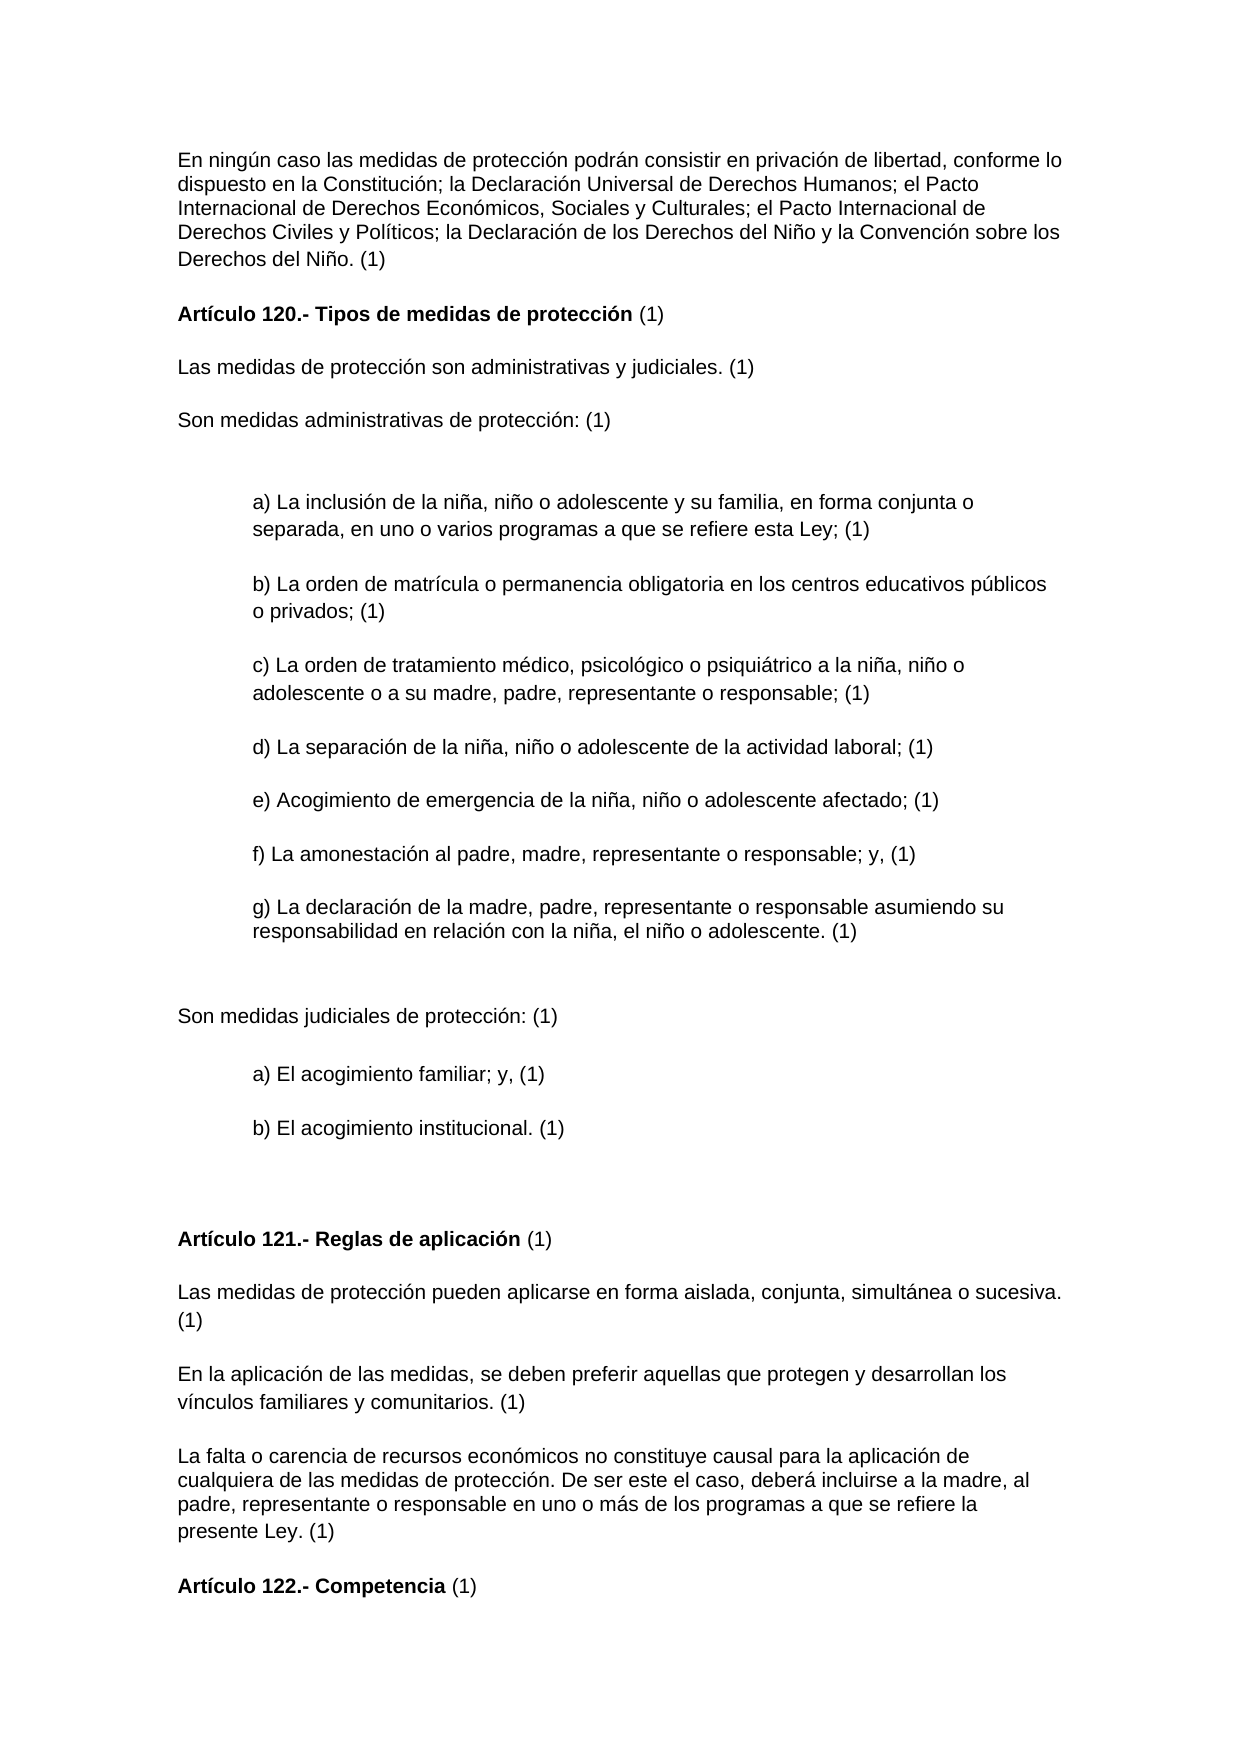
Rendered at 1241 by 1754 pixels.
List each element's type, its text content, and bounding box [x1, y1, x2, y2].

text Las medidas de protección pueden aplicarse en forma aislada, conjunta, simultánea o sucesiva. (1) [177, 1280, 1063, 1333]
text a) El acogimiento familiar; y, (1) [252, 1029, 1063, 1087]
text b) La orden de matrícula o permanencia obligatoria en los centros educativos públicos o privados; (1) [252, 571, 1063, 624]
text La falta o carencia de recursos económicos no constituye causal para la aplicación de cualquiera de las medidas de protección. De ser este el caso, deberá incluirse a la madre, al padre, representante o responsable en uno o más de los programas a que se refiere la presente Ley. (1) [177, 1444, 1063, 1544]
text Artículo 120.- Tipos de medidas de protección (1) [177, 301, 1063, 325]
text Son medidas administrativas de protección: (1) [177, 408, 1063, 432]
text Son medidas judiciales de protección: (1) [177, 972, 1063, 1029]
text Artículo 122.- Competencia (1) [177, 1573, 1063, 1597]
text a) La inclusión de la niña, niño o adolescente y su familia, en forma conjunta o separada, en uno o varios programas a que se refiere esta Ley; (1) [252, 461, 1063, 542]
text Artículo 121.- Reglas de aplicación (1) [177, 1227, 1063, 1251]
text d) La separación de la niña, niño o adolescente de la actividad laboral; (1) [252, 735, 1063, 759]
text En ningún caso las medidas de protección podrán consistir en privación de libertad, conforme lo dispuesto en la Constitución; la Declaración Universal de Derechos Humanos; el Pacto Internacional de Derechos Económicos, Sociales y Culturales; el Pacto Internacional de Derechos Civiles y Políticos; la Declaración de los Derechos del Niño y la Convención sobre los Derechos del Niño. (1) [177, 148, 1063, 272]
text f) La amonestación al padre, madre, representante o responsable; y, (1) [252, 841, 1063, 865]
text b) El acogimiento institucional. (1) [252, 1116, 1063, 1140]
text g) La declaración de la madre, padre, representante o responsable asumiendo su responsabilidad en relación con la niña, el niño o adolescente. (1) [252, 894, 1063, 942]
text c) La orden de tratamiento médico, psicológico o psiquiátrico a la niña, niño o adolescente o a su madre, padre, representante o responsable; (1) [252, 653, 1063, 706]
text En la aplicación de las medidas, se deben preferir aquellas que protegen y desarrollan los vínculos familiares y comunitarios. (1) [177, 1362, 1063, 1414]
text Las medidas de protección son administrativas y judiciales. (1) [177, 354, 1063, 378]
text e) Acogimiento de emergencia de la niña, niño o adolescente afectado; (1) [252, 788, 1063, 812]
